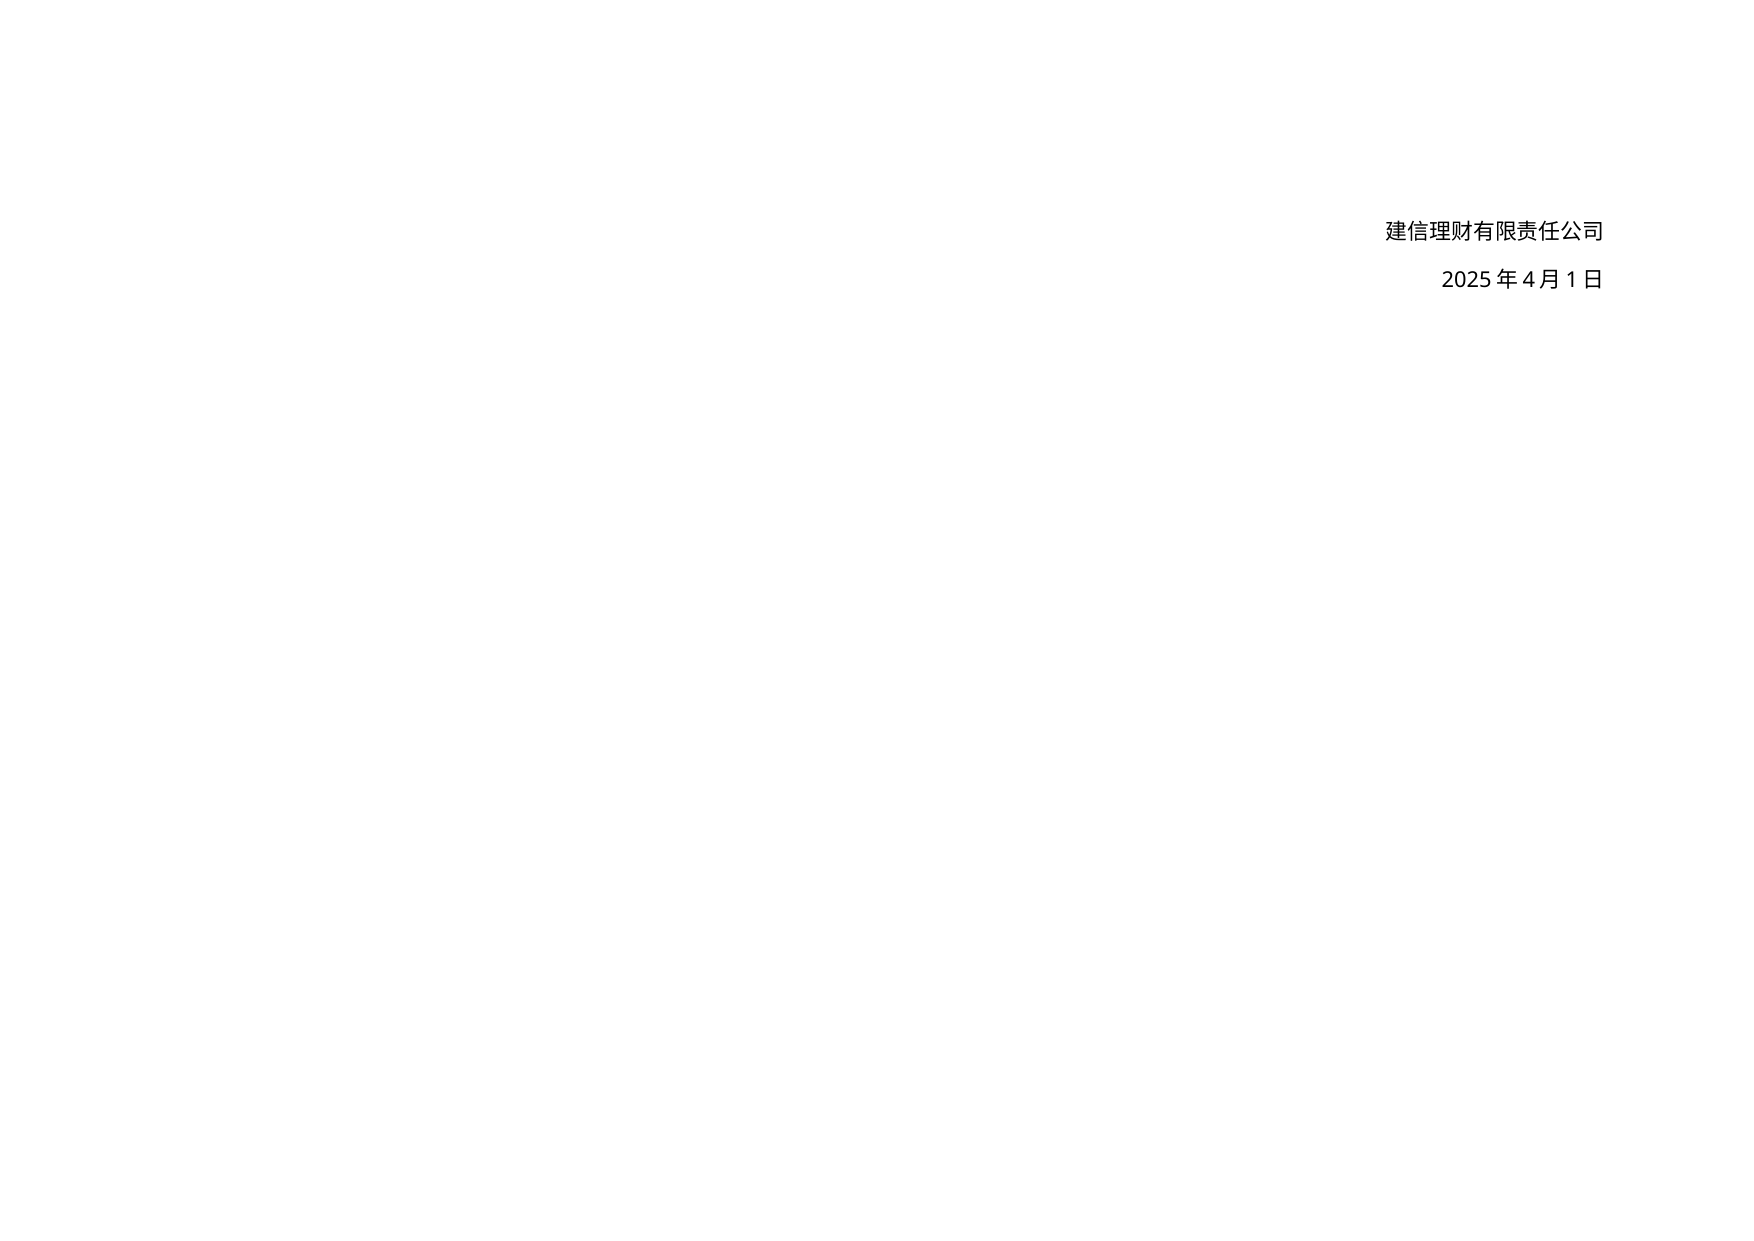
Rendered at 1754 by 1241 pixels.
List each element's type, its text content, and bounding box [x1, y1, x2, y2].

text 建信理财有限责任公司 [150, 198, 1604, 246]
text 2025年4月1日 [150, 246, 1604, 293]
